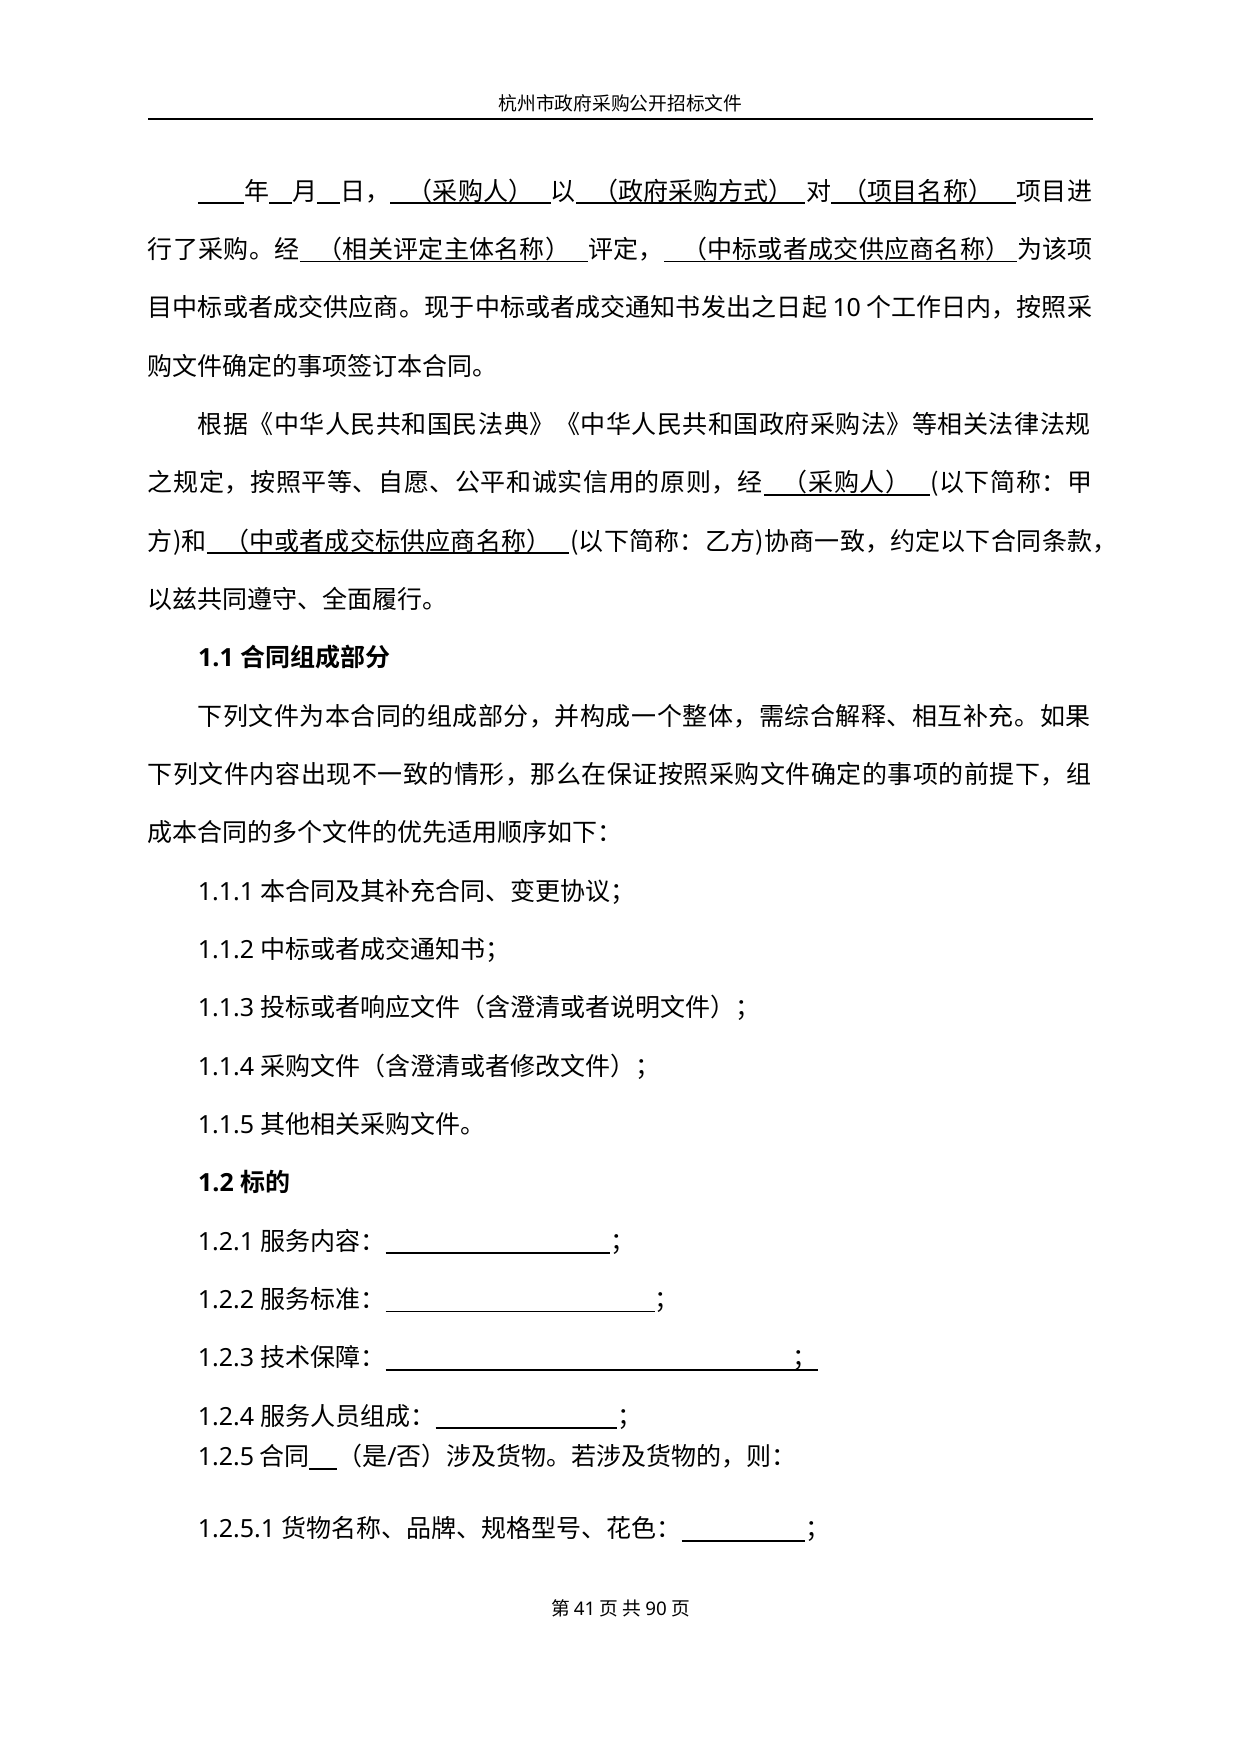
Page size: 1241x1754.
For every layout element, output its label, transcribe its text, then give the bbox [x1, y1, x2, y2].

text 根据《中华人民共和国民法典》《中华人民共和国政府采购法》等相关法律法规之规定，按照平等、自愿、公平和诚实信用的原则，经 （采购人） (以下简称：甲方)和 （中或者成交标供应商名称） (以下简称：乙方)协商一致，约定以下合同条款，以兹共同遵守、全面履行。 [148, 387, 1093, 620]
text 1.2 标的 [148, 1145, 1093, 1203]
text 1.1.3 投标或者响应文件（含澄清或者说明文件）； [148, 970, 1093, 1028]
text 1.2.4 服务人员组成： ； [148, 1378, 1093, 1437]
text 1.2.3 技术保障： ； [148, 1320, 1093, 1378]
text 1.1.1 本合同及其补充合同、变更协议； [148, 853, 1093, 912]
text 1.1 合同组成部分 [148, 620, 1093, 678]
text 1.2.1 服务内容： ； [148, 1203, 1093, 1262]
text 1.2.5合同 （是/否）涉及货物。若涉及货物的，则： [148, 1437, 1093, 1473]
text 下列文件为本合同的组成部分，并构成一个整体，需综合解释、相互补充。如果下列文件内容出现不一致的情形，那么在保证按照采购文件确定的事项的前提下，组成本合同的多个文件的优先适用顺序如下： [148, 678, 1093, 853]
text 年 月 日， （采购人） 以 （政府采购方式） 对 （项目名称） 项目进行了采购。经 （相关评定主体名称） 评定， （中标或者成交供应商名称） 为该项目中标或者成交供应商。现于中标或者成交通知书发出之日起10个工作日内，按照采购文件确定的事项签订本合同。 [148, 153, 1093, 387]
text 1.1.5 其他相关采购文件。 [148, 1087, 1093, 1145]
text 1.1.2 中标或者成交通知书； [148, 912, 1093, 970]
text 1.1.4 采购文件（含澄清或者修改文件）； [148, 1028, 1093, 1087]
text 1.2.2 服务标准： ； [148, 1262, 1093, 1320]
text 1.2.5.1 货物名称、品牌、规格型号、花色： ； [148, 1491, 1093, 1549]
